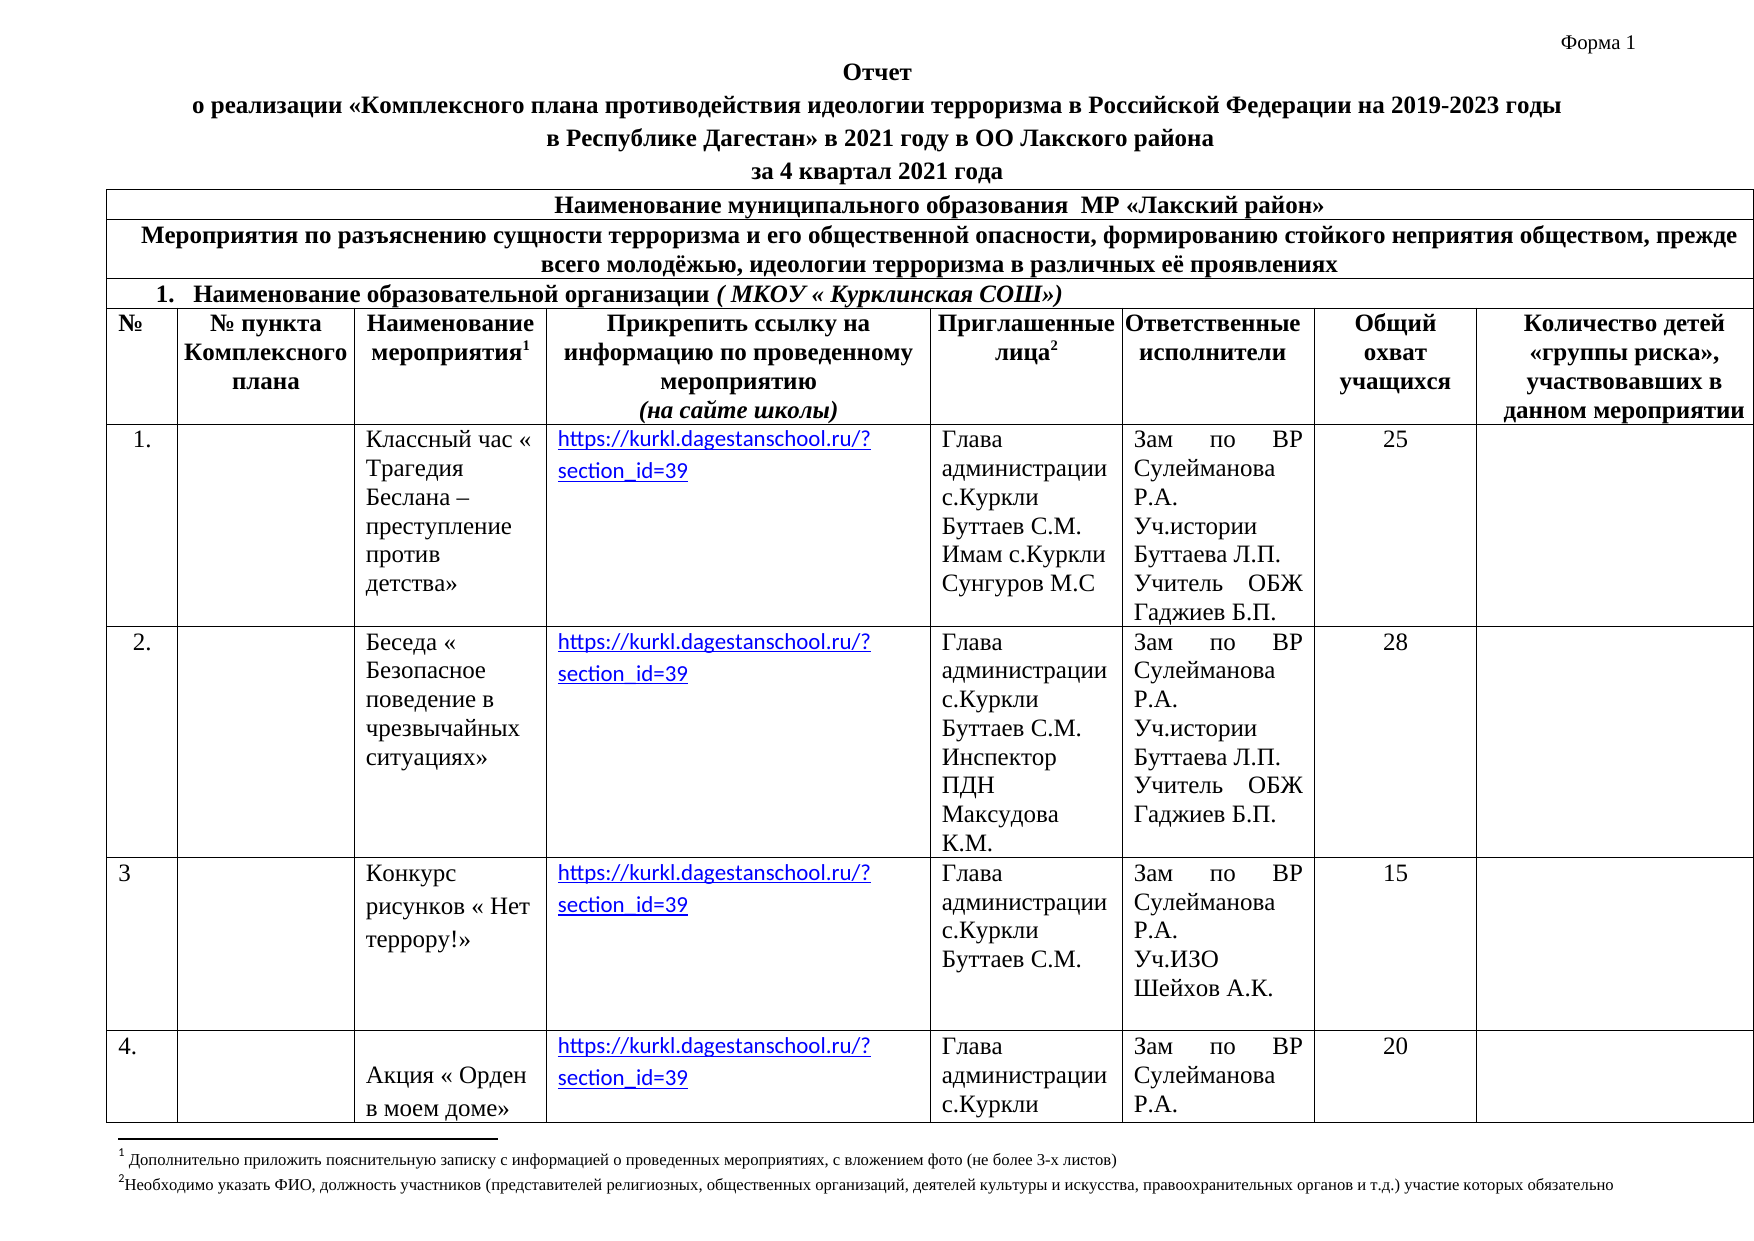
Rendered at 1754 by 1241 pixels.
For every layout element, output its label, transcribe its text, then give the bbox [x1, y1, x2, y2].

table_cell 1. [107, 425, 177, 626]
table_cell Ответственные исполнители [1123, 309, 1314, 423]
table_cell https://kurkl.dagestanschool.ru/?section_id=39 [547, 627, 930, 857]
table_cell [178, 858, 354, 1030]
table_cell [1477, 858, 1753, 1030]
text о реализации «Комплексного плана противодействия идеологии терроризма в Российской Федерации на 2019-2023 годы [118, 90, 1636, 119]
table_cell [1123, 1031, 1314, 1122]
table_cell Общий охват учащихся [1315, 309, 1476, 423]
table_header Наименование муниципального образования МР «Лакский район» [107, 190, 1753, 219]
table_cell 20 [1315, 1031, 1476, 1122]
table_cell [355, 1031, 546, 1122]
table_cell Наименование образовательной организации ( МКОУ « Курклинская СОШ») [107, 279, 1753, 307]
table_cell [178, 627, 354, 857]
table_cell 28 [1315, 627, 1476, 857]
table_cell № [107, 309, 177, 423]
table_cell 2. [107, 627, 177, 857]
table_cell 15 [1315, 858, 1476, 1030]
table_cell № пункта Комплексного плана [178, 309, 354, 423]
table_cell Глава администрации с.Куркли Буттаев С.М. Инспектор ПДН Максудова К.М. [931, 627, 1122, 857]
table_cell Беседа « Безопасное поведение в чрезвычайных ситуациях» [355, 627, 546, 857]
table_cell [547, 1031, 930, 1122]
table_cell Зам по ВР Сулейманова Р.А. Уч.истории Буттаева Л.П. Учитель ОБЖ Гаджиев Б.П. [1123, 425, 1314, 626]
text за 4 квартал 2021 года [118, 156, 1636, 185]
table_cell Классный час « Трагедия Беслана – преступление против детства» [355, 425, 546, 626]
table_cell Конкурс рисунков « Нет террору!» [355, 858, 546, 1030]
table_cell 25 [1315, 425, 1476, 626]
table_cell 3 [107, 858, 177, 1030]
table_cell Прикрепить ссылку на информацию по проведенному мероприятию (на сайте школы) [547, 309, 930, 423]
table_cell [178, 425, 354, 626]
table_cell Зам по ВР Сулейманова Р.А. Уч.ИЗО Шейхов А.К. [1123, 858, 1314, 1030]
table_cell Глава администрации с.Куркли Буттаев С.М. Имам с.Куркли Сунгуров М.С [931, 425, 1122, 626]
table_cell 4. [107, 1031, 177, 1122]
text в Республике Дагестан» в 2021 году в ОО Лакского района [118, 123, 1636, 152]
table_cell [1477, 1031, 1753, 1122]
table_cell [1477, 425, 1753, 626]
table_cell Мероприятия по разъяснению сущности терроризма и его общественной опасности, формированию стойкого неприятия обществом, прежде всего молодёжью, идеологии терроризма в различных её проявлениях [107, 220, 1753, 278]
table_cell [1477, 627, 1753, 857]
text Форма 1 [118, 29, 1636, 54]
table_cell Зам по ВР Сулейманова Р.А. Уч.истории Буттаева Л.П. Учитель ОБЖ Гаджиев Б.П. [1123, 627, 1314, 857]
table_cell https://kurkl.dagestanschool.ru/?section_id=39 [547, 858, 930, 1030]
table_cell https://kurkl.dagestanschool.ru/?section_id=39 [547, 425, 930, 626]
table_cell Глава администрации с.Куркли Буттаев С.М. [931, 858, 1122, 1030]
table_cell Количество детей «группы риска», участвовавших в данном мероприятии [1477, 309, 1753, 423]
table_cell [178, 1031, 354, 1122]
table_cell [931, 1031, 1122, 1122]
table_cell Наименование мероприятия [355, 309, 546, 423]
table_cell Приглашенные лица [931, 309, 1122, 423]
text Отчет [118, 57, 1636, 86]
